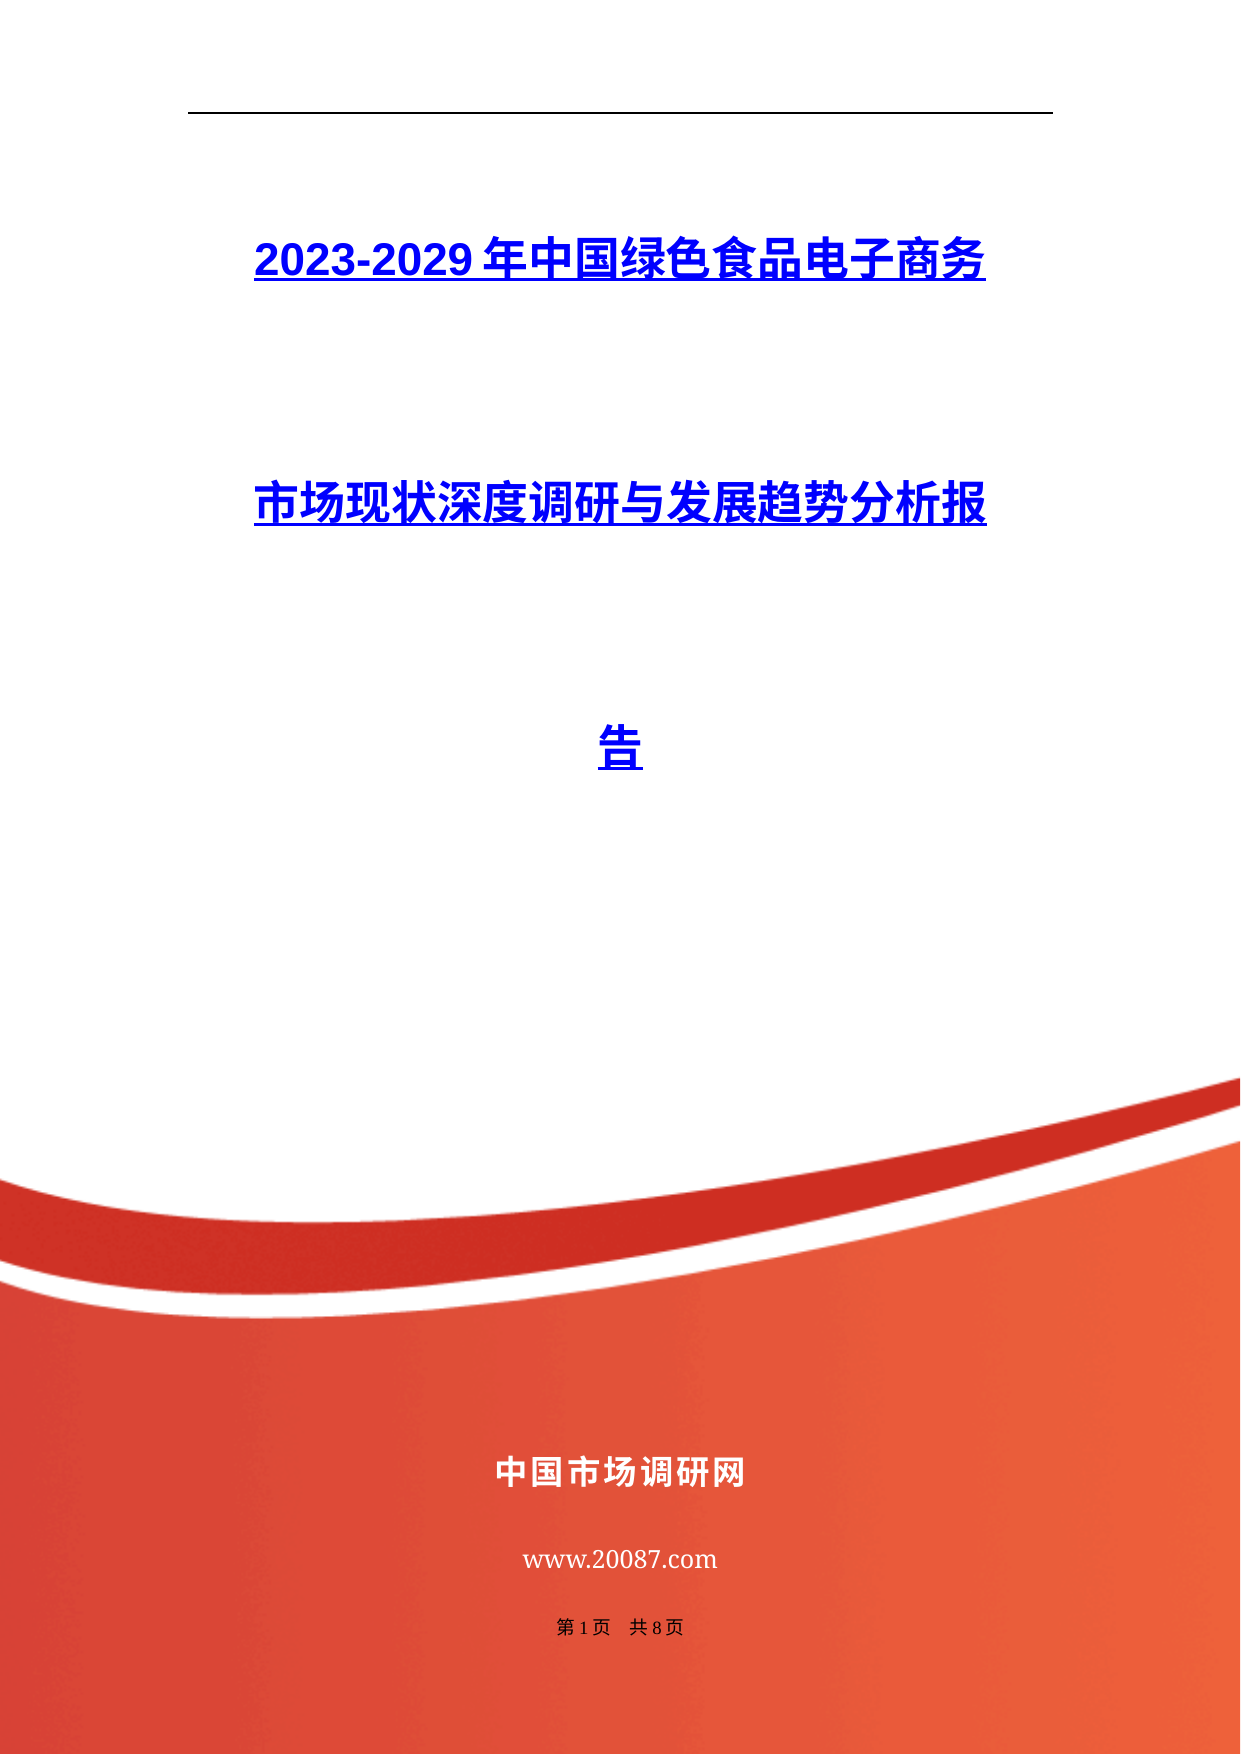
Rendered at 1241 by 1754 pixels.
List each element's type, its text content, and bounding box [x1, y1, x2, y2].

subtitle 中国市场调研网 [187, 1437, 1053, 1502]
text www.20087.com [187, 1526, 1053, 1591]
picture [0, 1006, 1241, 1754]
table_header 2023-2029年中国绿色食品电子商务市场现状深度调研与发展趋势分析报告 [188, 207, 1053, 871]
